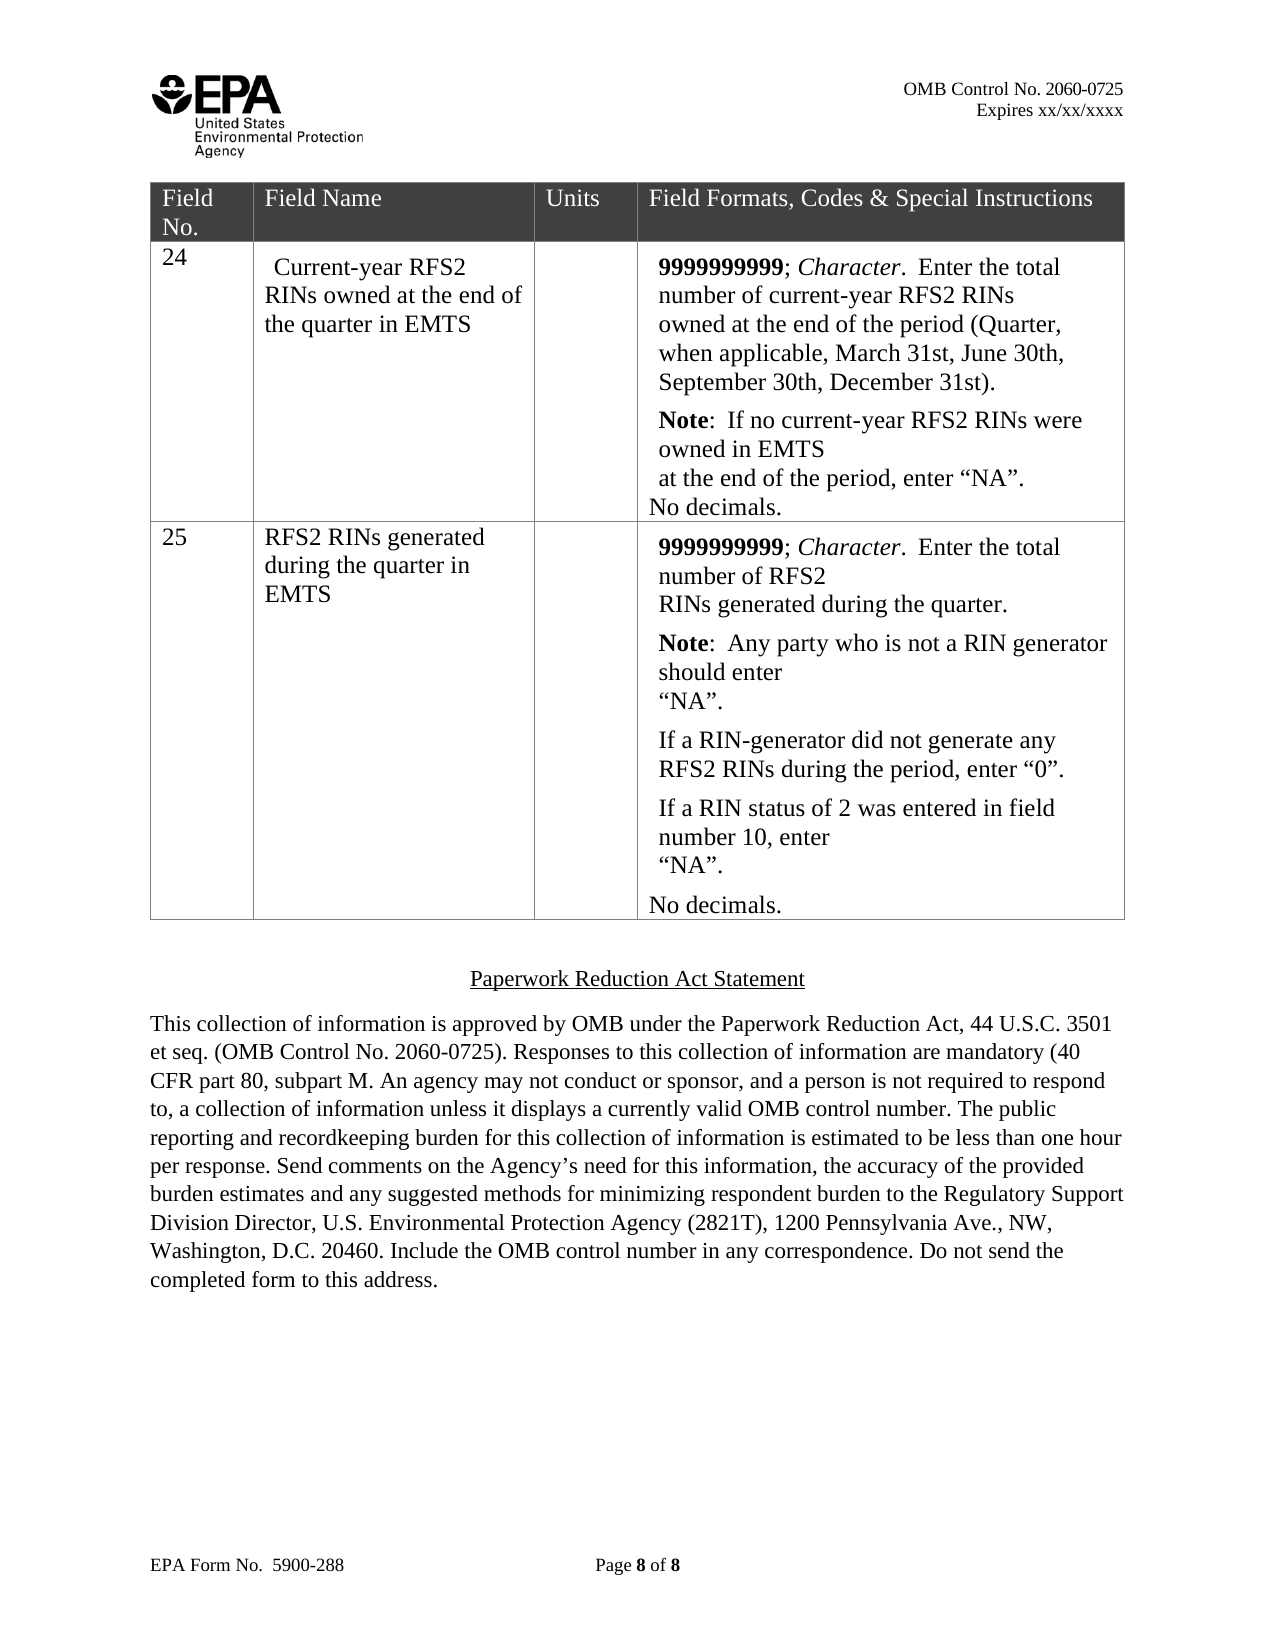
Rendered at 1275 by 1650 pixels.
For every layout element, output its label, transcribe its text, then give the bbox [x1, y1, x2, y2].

table_cell 9999999999; Character. Enter the total number of current-year RFS2 RINs owned at the end of the period (Quarter, when applicable, March 31st, June 30th, September 30th, December 31st). Note: If no current-year RFS2 RINs were owned in EMTS at the end of the period, enter “NA”. No decimals. [638, 242, 1124, 521]
picture [152, 75, 363, 158]
table_cell Current-year RFS2 RINs owned at the end of the quarter in EMTS [254, 242, 534, 521]
text This collection of information is approved by OMB under the Paperwork Reduction Act, 44 U.S.C. 3501 et seq. (OMB Control No. 2060-0725). Responses to this collection of information are mandatory (40 CFR part 80, subpart M. An agency may not conduct or sponsor, and a person is not required to respond to, a collection of information unless it displays a currently valid OMB control number. The public reporting and recordkeeping burden for this collection of information is estimated to be less than one hour per response. Send comments on the Agency’s need for this information, the accuracy of the provided burden estimates and any suggested methods for minimizing respondent burden to the Regulatory Support Division Director, U.S. Environmental Protection Agency (2821T), 1200 Pennsylvania Ave., NW, Washington, D.C. 20460. Include the OMB control number in any correspondence. Do not send the completed form to this address. [150, 1010, 1125, 1292]
table_cell 9999999999; Character. Enter the total number of RFS2 RINs generated during the quarter. Note: Any party who is not a RIN generator should enter “NA”. If a RIN-generator did not generate any RFS2 RINs during the period, enter “0”. If a RIN status of 2 was entered in field number 10, enter “NA”. No decimals. [638, 522, 1124, 918]
table_cell 25 [151, 522, 253, 918]
table_cell RFS2 RINs generated during the quarter in EMTS [254, 522, 534, 918]
table_header Field Formats, Codes & Special Instructions [638, 183, 1124, 241]
table_cell [535, 522, 637, 918]
table_header Field No. [151, 183, 253, 241]
table_cell [535, 242, 637, 521]
table_cell 24 [151, 242, 253, 521]
table_header Units [535, 183, 637, 241]
table_header Field Name [254, 183, 534, 241]
text Paperwork Reduction Act Statement [150, 965, 1125, 991]
